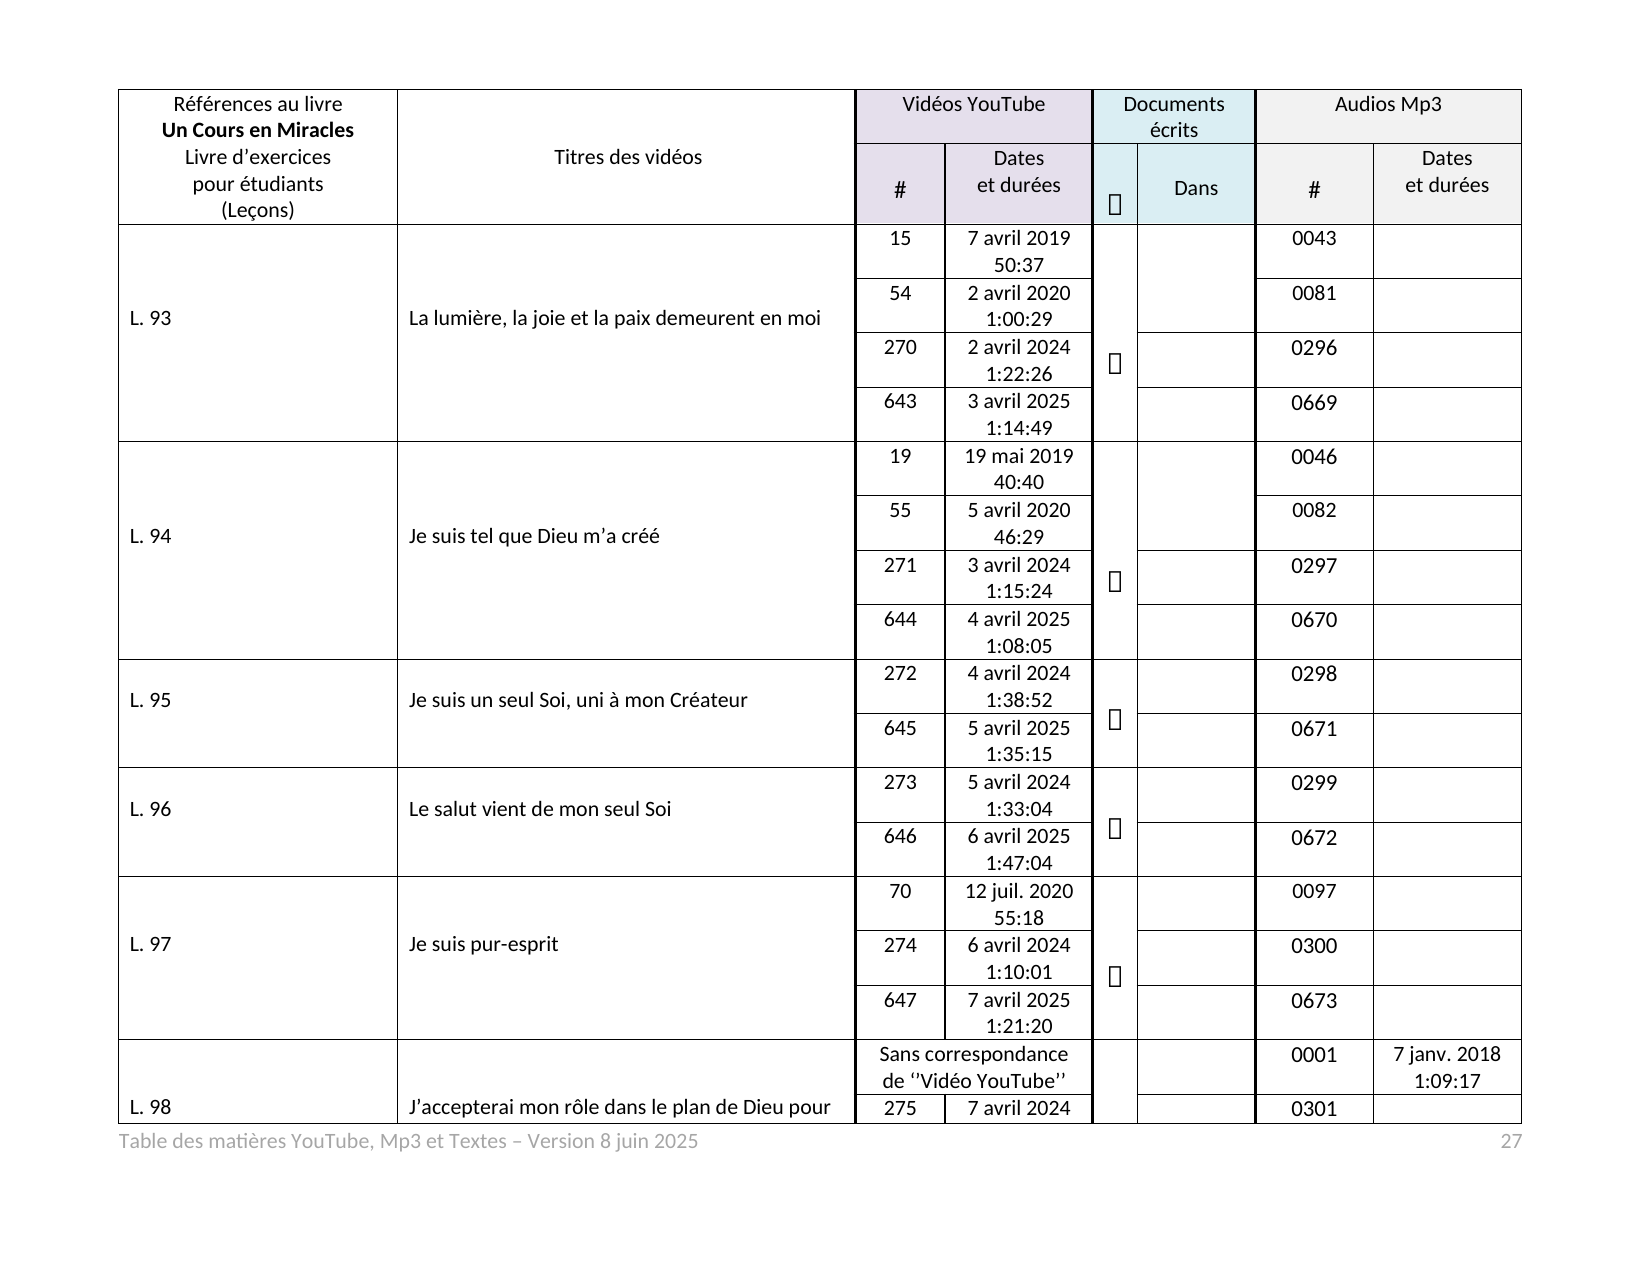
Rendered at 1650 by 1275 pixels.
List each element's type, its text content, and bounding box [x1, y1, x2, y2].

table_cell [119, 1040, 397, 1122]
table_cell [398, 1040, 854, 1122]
table_cell Dates et durées [946, 144, 1091, 223]
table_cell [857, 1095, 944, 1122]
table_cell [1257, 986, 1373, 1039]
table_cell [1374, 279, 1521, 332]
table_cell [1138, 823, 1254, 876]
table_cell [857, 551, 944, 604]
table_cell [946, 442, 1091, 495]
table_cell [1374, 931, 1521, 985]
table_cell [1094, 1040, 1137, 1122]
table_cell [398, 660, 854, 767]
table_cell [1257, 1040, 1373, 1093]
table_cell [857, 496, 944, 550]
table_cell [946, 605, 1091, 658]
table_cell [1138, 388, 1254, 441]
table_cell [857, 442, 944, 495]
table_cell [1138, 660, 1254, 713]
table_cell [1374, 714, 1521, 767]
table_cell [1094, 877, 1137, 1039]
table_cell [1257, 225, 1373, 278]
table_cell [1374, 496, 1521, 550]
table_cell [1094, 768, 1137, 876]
table_header Audios Mp3 [1257, 90, 1521, 143]
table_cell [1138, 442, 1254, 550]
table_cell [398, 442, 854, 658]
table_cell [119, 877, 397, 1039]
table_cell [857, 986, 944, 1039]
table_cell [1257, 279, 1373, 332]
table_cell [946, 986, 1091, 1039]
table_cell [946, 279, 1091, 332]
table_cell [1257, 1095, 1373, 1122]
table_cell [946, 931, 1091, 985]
table_header Documents écrits [1094, 90, 1254, 143]
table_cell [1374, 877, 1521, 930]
table_header Vidéos YouTube [857, 90, 1091, 143]
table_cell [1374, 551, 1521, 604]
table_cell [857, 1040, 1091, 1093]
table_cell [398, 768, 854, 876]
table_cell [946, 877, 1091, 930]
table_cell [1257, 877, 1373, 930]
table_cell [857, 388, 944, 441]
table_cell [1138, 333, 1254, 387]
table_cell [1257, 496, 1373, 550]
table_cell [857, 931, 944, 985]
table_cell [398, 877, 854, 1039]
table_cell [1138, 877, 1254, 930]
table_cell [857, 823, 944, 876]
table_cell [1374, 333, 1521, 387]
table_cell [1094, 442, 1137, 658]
table_cell Dates et durées [1374, 144, 1521, 223]
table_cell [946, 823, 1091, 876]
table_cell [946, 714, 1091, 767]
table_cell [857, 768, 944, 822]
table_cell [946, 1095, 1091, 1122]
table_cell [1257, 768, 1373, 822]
table_cell # [1257, 144, 1373, 223]
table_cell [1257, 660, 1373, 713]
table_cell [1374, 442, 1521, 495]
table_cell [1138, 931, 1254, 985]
table_header Titres des vidéos [398, 90, 854, 223]
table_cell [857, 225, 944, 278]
table_header Références au livre Un Cours en Miracles Livre d’exercices pour étudiants (Leçons) [119, 90, 397, 223]
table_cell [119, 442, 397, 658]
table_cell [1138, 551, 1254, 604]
table_cell Dans [1138, 144, 1254, 223]
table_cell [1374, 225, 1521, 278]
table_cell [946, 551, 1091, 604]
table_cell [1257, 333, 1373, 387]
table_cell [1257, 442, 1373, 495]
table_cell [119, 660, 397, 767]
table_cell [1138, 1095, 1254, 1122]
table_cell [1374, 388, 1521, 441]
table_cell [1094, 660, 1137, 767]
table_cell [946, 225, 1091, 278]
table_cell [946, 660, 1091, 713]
table_cell # [857, 144, 944, 223]
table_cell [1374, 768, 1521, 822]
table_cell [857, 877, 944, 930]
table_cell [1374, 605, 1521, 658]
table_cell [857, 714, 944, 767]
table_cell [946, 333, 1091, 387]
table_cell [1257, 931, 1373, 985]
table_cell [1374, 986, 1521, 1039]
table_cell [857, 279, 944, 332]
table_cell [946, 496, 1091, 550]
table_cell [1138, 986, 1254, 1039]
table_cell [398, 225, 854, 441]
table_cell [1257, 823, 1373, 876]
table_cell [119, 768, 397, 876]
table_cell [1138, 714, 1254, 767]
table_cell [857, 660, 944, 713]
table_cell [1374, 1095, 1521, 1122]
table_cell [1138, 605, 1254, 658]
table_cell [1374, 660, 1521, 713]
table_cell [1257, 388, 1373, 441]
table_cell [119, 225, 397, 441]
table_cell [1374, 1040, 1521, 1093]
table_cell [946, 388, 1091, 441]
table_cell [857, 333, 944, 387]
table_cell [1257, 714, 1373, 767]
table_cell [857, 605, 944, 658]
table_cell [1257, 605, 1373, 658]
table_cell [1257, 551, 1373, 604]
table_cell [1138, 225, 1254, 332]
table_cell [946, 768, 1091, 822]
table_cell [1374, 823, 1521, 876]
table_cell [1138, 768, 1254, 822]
table_cell  [1094, 144, 1137, 223]
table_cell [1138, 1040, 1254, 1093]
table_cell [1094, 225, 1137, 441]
